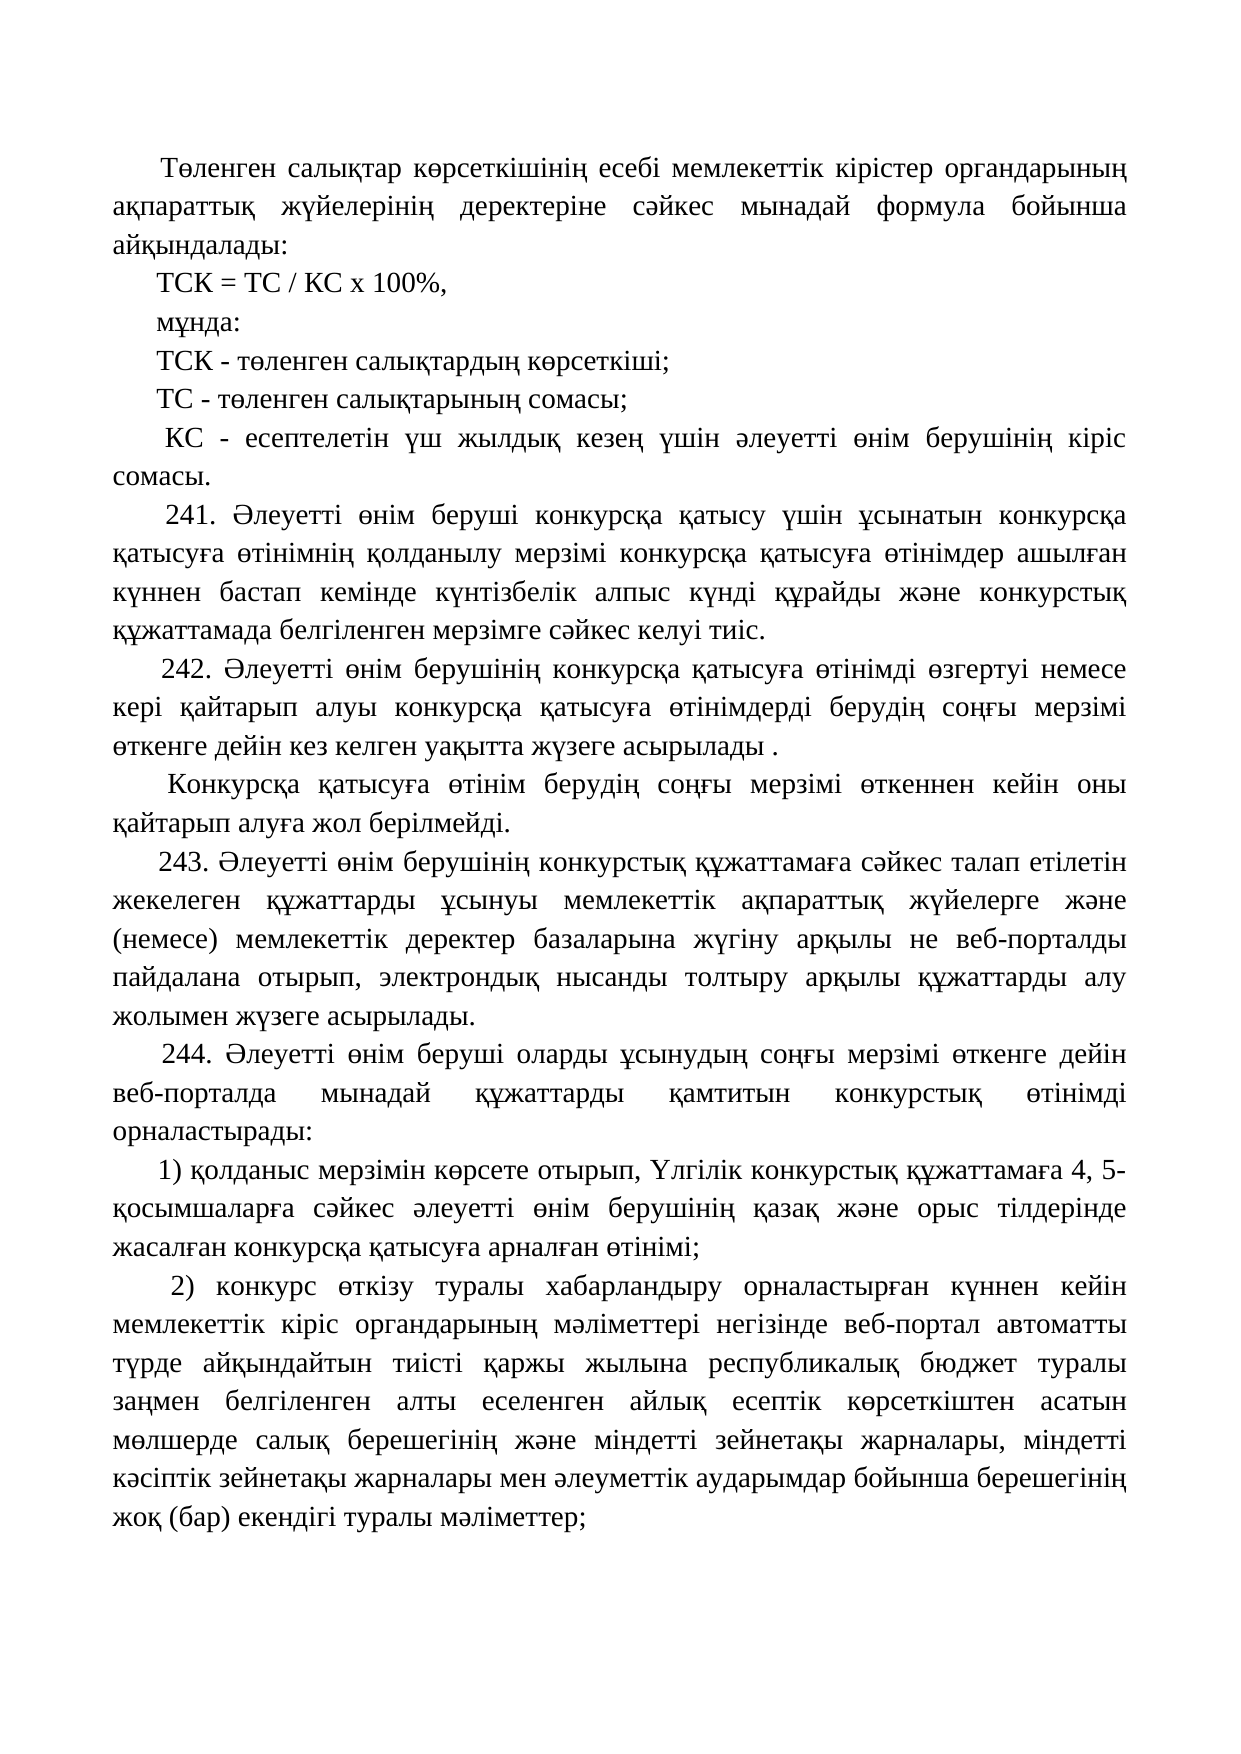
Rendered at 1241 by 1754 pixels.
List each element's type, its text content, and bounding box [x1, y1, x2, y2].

text ТСК - төленген салықтардың көрсеткіші; [112, 343, 1128, 376]
text Конкурсқа қатысуға өтінім берудің соңғы мерзімі өткеннен кейін оны қайтарып алуға жол берілмейді. [112, 767, 1128, 839]
text мұнда: [112, 304, 1128, 338]
text КС - есептелетін үш жылдық кезең үшін әлеуетті өнім берушінің кіріс сомасы. [112, 420, 1128, 492]
text ТС - төленген салықтарының сомасы; [112, 381, 1128, 415]
text ТСК = ТС / КС х 100%, [112, 266, 1128, 299]
text Төленген салықтар көрсеткішінің есебі мемлекеттік кірістер органдарының ақпараттық жүйелерінің деректеріне сәйкес мынадай формула бойынша айқындалады: [112, 150, 1128, 261]
text 2) конкурс өткізу туралы хабарландыру орналастырған күннен кейін мемлекеттік кіріс органдарының мәліметтері негізінде веб-портал автоматты түрде айқындайтын тиісті қаржы жылына республикалық бюджет туралы заңмен белгіленген алты еселенген айлық есептік көрсеткіштен асатын мөлшерде салық берешегінің және міндетті зейнетақы жарналары, міндетті кәсіптік зейнетақы жарналары мен әлеуметтік аударымдар бойынша берешегінің жоқ (бар) екендігі туралы мәліметтер; [112, 1268, 1128, 1532]
text 243. Әлеуетті өнім берушінің конкурстық құжаттамаға сәйкес талап етілетін жекелеген құжаттарды ұсынуы мемлекеттік ақпараттық жүйелерге және (немесе) мемлекеттік деректер базаларына жүгіну арқылы не веб-порталды пайдалана отырып, электрондық нысанды толтыру арқылы құжаттарды алу жолымен жүзеге асырылады. [112, 844, 1128, 1031]
text 241. Әлеуетті өнім беруші конкурсқа қатысу үшін ұсынатын конкурсқа қатысуға өтінімнің қолданылу мерзімі конкурсқа қатысуға өтінімдер ашылған күннен бастап кемінде күнтізбелік алпыс күнді құрайды және конкурстық құжаттамада белгіленген мерзімге сәйкес келуі тиіс. [112, 497, 1128, 646]
text 1) қолданыс мерзімін көрсете отырып, Үлгілік конкурстық құжаттамаға 4, 5-қосымшаларға сәйкес әлеуетті өнім берушінің қазақ және орыс тілдерінде жасалған конкурсқа қатысуға арналған өтінімі; [112, 1152, 1128, 1263]
text 242. Әлеуетті өнім берушінің конкурсқа қатысуға өтінімді өзгертуі немесе кері қайтарып алуы конкурсқа қатысуға өтінімдерді берудің соңғы мерзімі өткенге дейін кез келген уақытта жүзеге асырылады . [112, 651, 1128, 762]
text 244. Әлеуетті өнім беруші оларды ұсынудың соңғы мерзімі өткенге дейін веб-порталда мынадай құжаттарды қамтитын конкурстық өтінімді орналастырады: [112, 1036, 1128, 1147]
